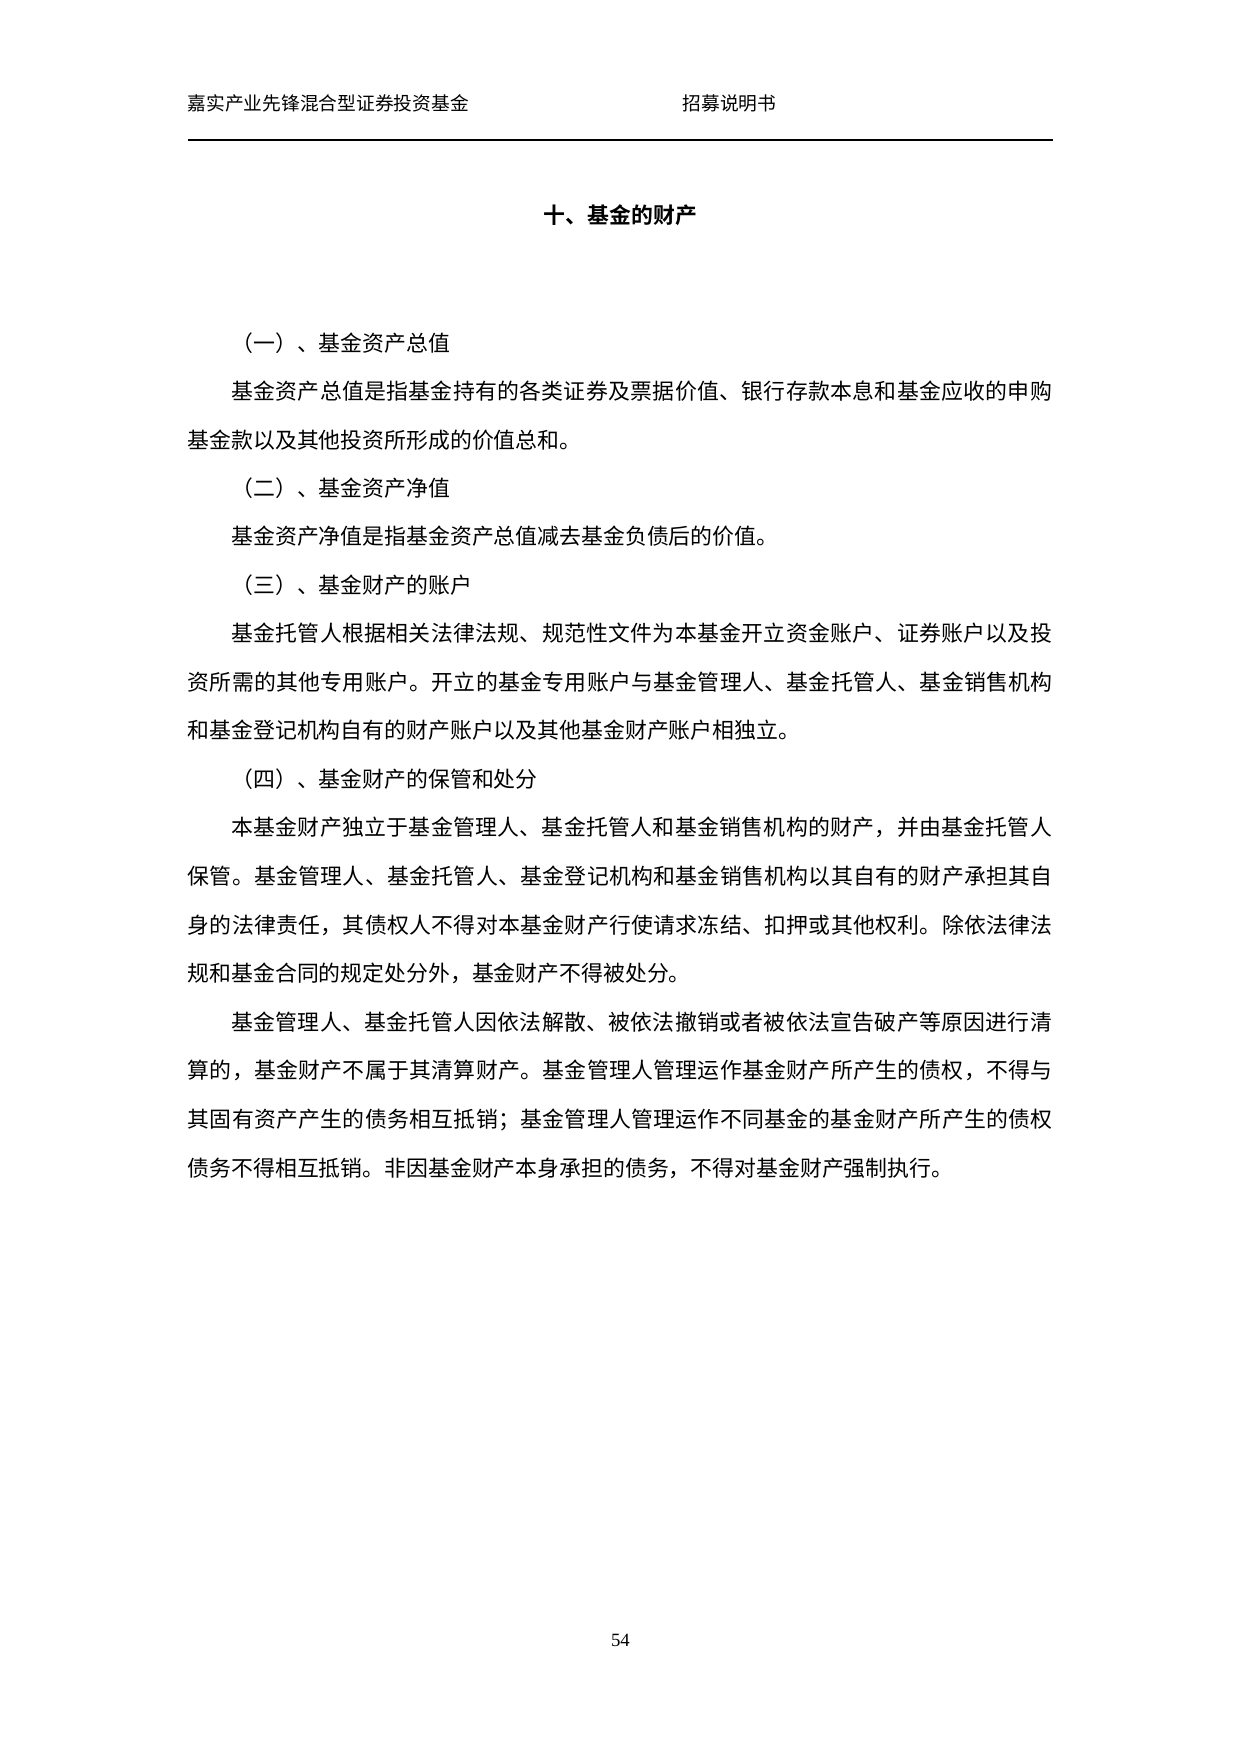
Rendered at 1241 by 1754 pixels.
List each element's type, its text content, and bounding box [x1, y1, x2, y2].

text 基金资产净值是指基金资产总值减去基金负债后的价值。 [187, 519, 1053, 551]
text （二）、基金资产净值 [187, 471, 1053, 503]
text （一）、基金资产总值 [187, 325, 1053, 358]
text （三）、基金财产的账户 [187, 567, 1053, 600]
text 基金资产总值是指基金持有的各类证券及票据价值、银行存款本息和基金应收的申购基金款以及其他投资所形成的价值总和。 [187, 373, 1053, 455]
text 本基金财产独立于基金管理人、基金托管人和基金销售机构的财产，并由基金托管人保管。基金管理人、基金托管人、基金登记机构和基金销售机构以其自有的财产承担其自身的法律责任，其债权人不得对本基金财产行使请求冻结、扣押或其他权利。除依法律法规和基金合同的规定处分外，基金财产不得被处分。 [187, 810, 1053, 988]
text 基金托管人根据相关法律法规、规范性文件为本基金开立资金账户、证券账户以及投资所需的其他专用账户。开立的基金专用账户与基金管理人、基金托管人、基金销售机构和基金登记机构自有的财产账户以及其他基金财产账户相独立。 [187, 616, 1053, 746]
subtitle 十、基金的财产 [187, 197, 1053, 230]
text 基金管理人、基金托管人因依法解散、被依法撤销或者被依法宣告破产等原因进行清算的，基金财产不属于其清算财产。基金管理人管理运作基金财产所产生的债权，不得与其固有资产产生的债务相互抵销；基金管理人管理运作不同基金的基金财产所产生的债权债务不得相互抵销。非因基金财产本身承担的债务，不得对基金财产强制执行。 [187, 1004, 1053, 1183]
text （四）、基金财产的保管和处分 [187, 761, 1053, 794]
